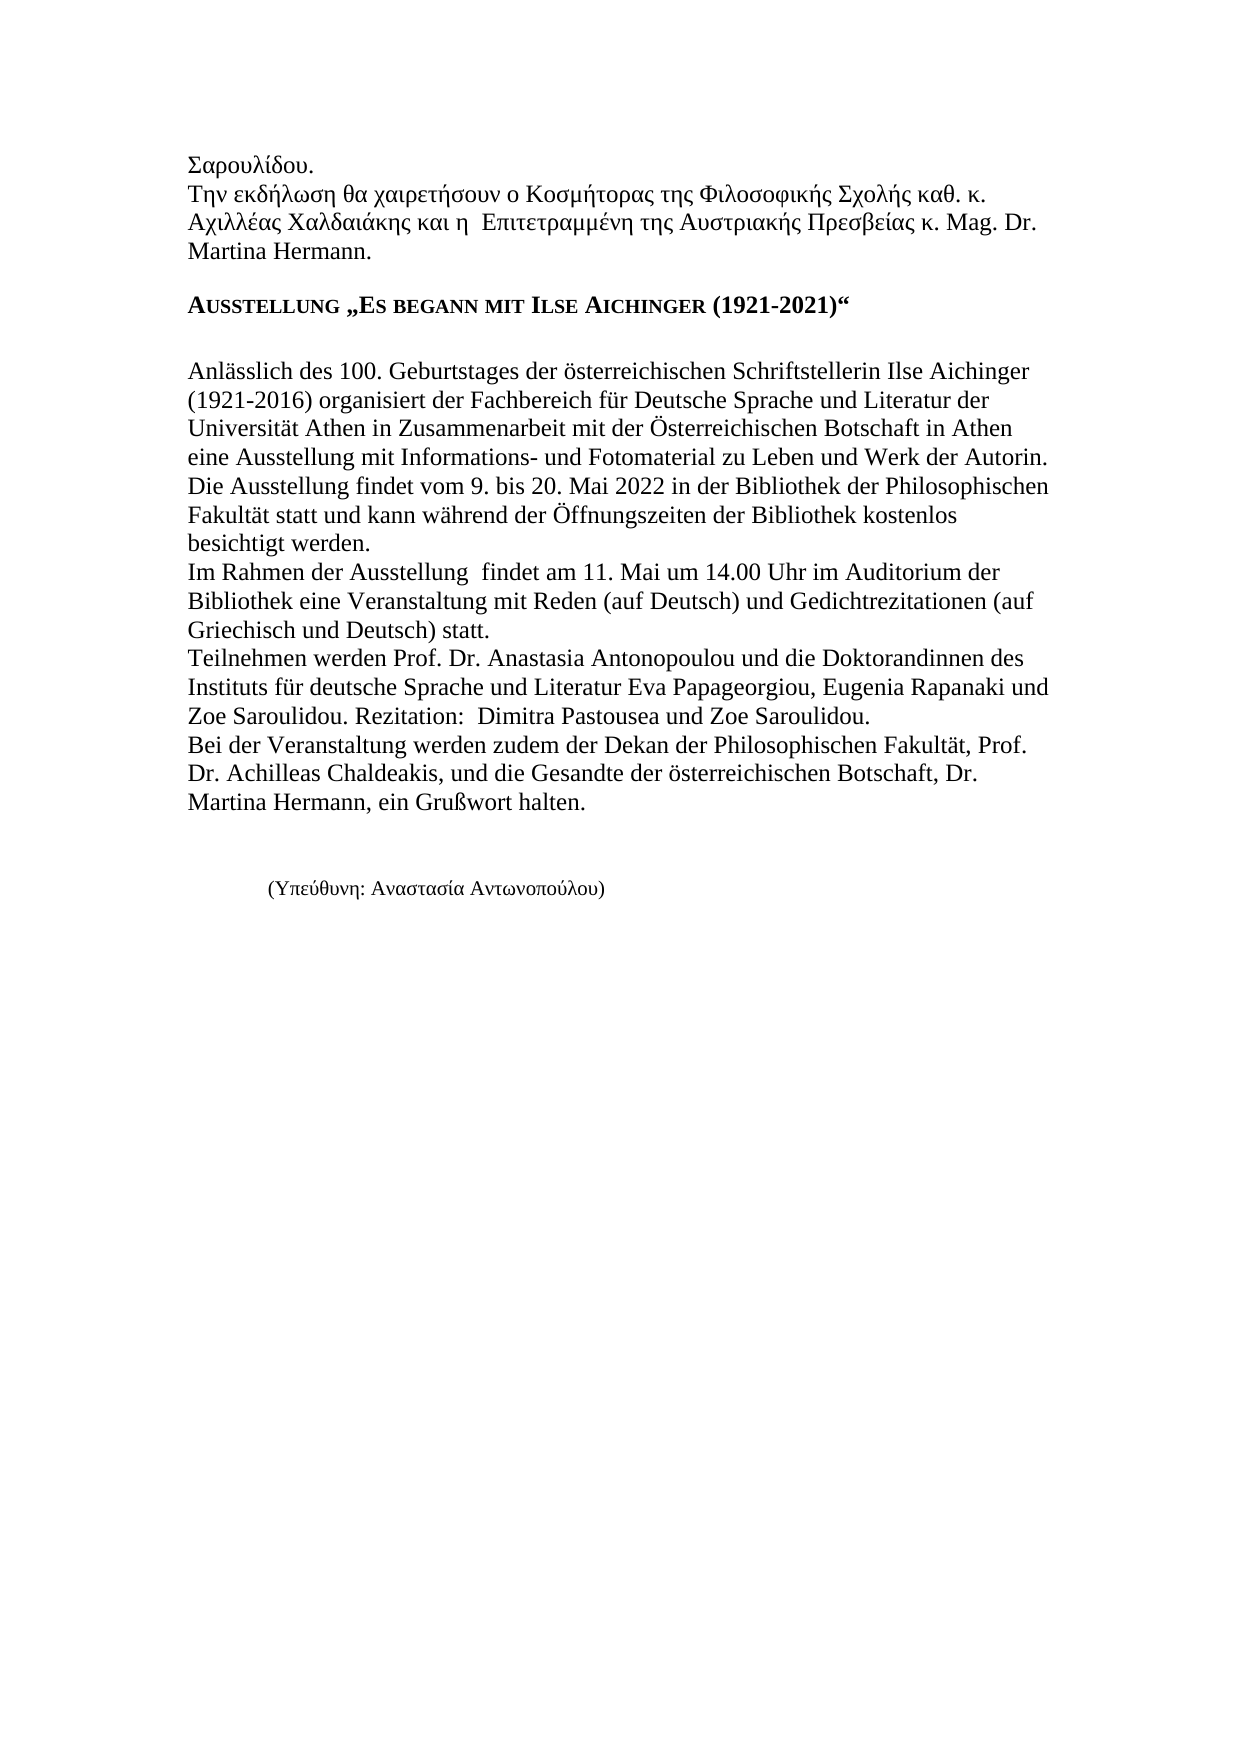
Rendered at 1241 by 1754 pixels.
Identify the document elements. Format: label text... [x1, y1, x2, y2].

list (Υπεύθυνη: Αναστασία Αντωνοπούλου) [262, 874, 1053, 901]
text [187, 150, 1053, 265]
text Anlässlich des 100. Geburtstages der österreichischen Schriftstellerin Ilse Aichinger (1921-2016) organisiert der Fachbereich für Deutsche Sprache und Literatur der Universität Athen in Zusammenarbeit mit der Österreichischen Botschaft in Athen eine Ausstellung mit Informations- und Fotomaterial zu Leben und Werk der Autorin. Die Ausstellung findet vom 9. bis 20. Mai 2022 in der Bibliothek der Philosophischen Fakultät statt und kann während der Öffnungszeiten der Bibliothek kostenlos besichtigt werden. Im Rahmen der Ausstellung findet am 11. Mai um 14.00 Uhr im Auditorium der Bibliothek eine Veranstaltung mit Reden (auf Deutsch) und Gedichtrezitationen (auf Griechisch und Deutsch) statt. Teilnehmen werden Prof. Dr. Anastasia Antonopoulou und die Doktorandinnen des Instituts für deutsche Sprache und Literatur Eva Papageorgiou, Eugenia Rapanaki und Zoe Saroulidou. Rezitation: Dimitra Pastousea und Zoe Saroulidou. Bei der Veranstaltung werden zudem der Dekan der Philosophischen Fakultät, Prof. Dr. Achilleas Chaldeakis, und die Gesandte der österreichischen Botschaft, Dr. Martina Hermann, ein Grußwort halten. [187, 356, 1053, 816]
text Ausstellung „Es begann mit Ilse Aichinger (1921-2021)“ [187, 290, 1053, 319]
